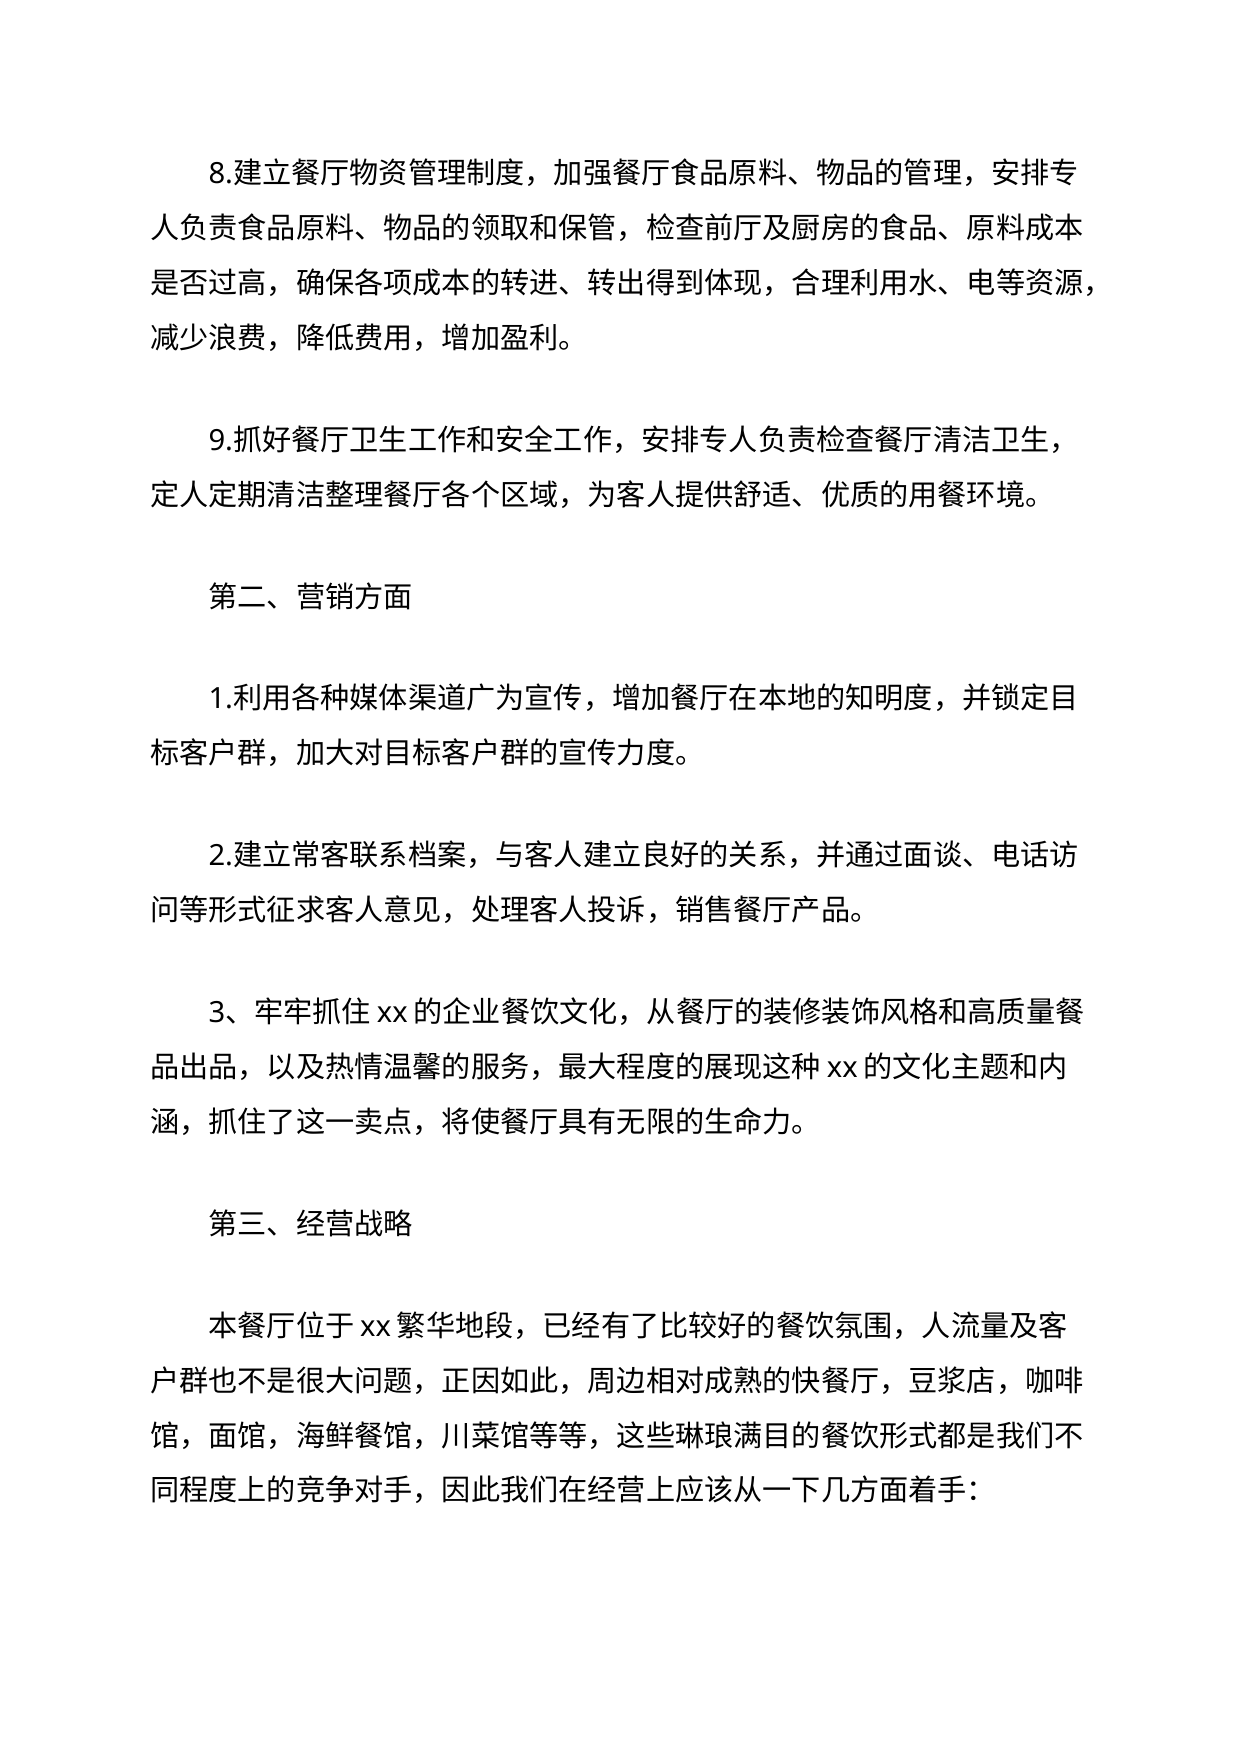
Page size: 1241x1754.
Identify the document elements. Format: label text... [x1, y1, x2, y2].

text 3、牢牢抓住xx的企业餐饮文化，从餐厅的装修装饰风格和高质量餐品出品，以及热情温馨的服务，最大程度的展现这种xx的文化主题和内涵，抓住了这一卖点，将使餐厅具有无限的生命力。 [150, 989, 1090, 1141]
text 第三、经营战略 [150, 1200, 1090, 1243]
text 1.利用各种媒体渠道广为宣传，增加餐厅在本地的知明度，并锁定目标客户群，加大对目标客户群的宣传力度。 [150, 675, 1090, 772]
text 2.建立常客联系档案，与客人建立良好的关系，并通过面谈、电话访问等形式征求客人意见，处理客人投诉，销售餐厅产品。 [150, 832, 1090, 929]
text 9.抓好餐厅卫生工作和安全工作，安排专人负责检查餐厅清洁卫生，定人定期清洁整理餐厅各个区域，为客人提供舒适、优质的用餐环境。 [150, 417, 1090, 514]
text 第二、营销方面 [150, 573, 1090, 616]
text 8.建立餐厅物资管理制度，加强餐厅食品原料、物品的管理，安排专人负责食品原料、物品的领取和保管，检查前厅及厨房的食品、原料成本是否过高，确保各项成本的转进、转出得到体现，合理利用水、电等资源，减少浪费，降低费用，增加盈利。 [150, 150, 1090, 357]
text 本餐厅位于xx繁华地段，已经有了比较好的餐饮氛围，人流量及客户群也不是很大问题，正因如此，周边相对成熟的快餐厅，豆浆店，咖啡馆，面馆，海鲜餐馆，川菜馆等等，这些琳琅满目的餐饮形式都是我们不同程度上的竞争对手，因此我们在经营上应该从一下几方面着手： [150, 1302, 1090, 1509]
